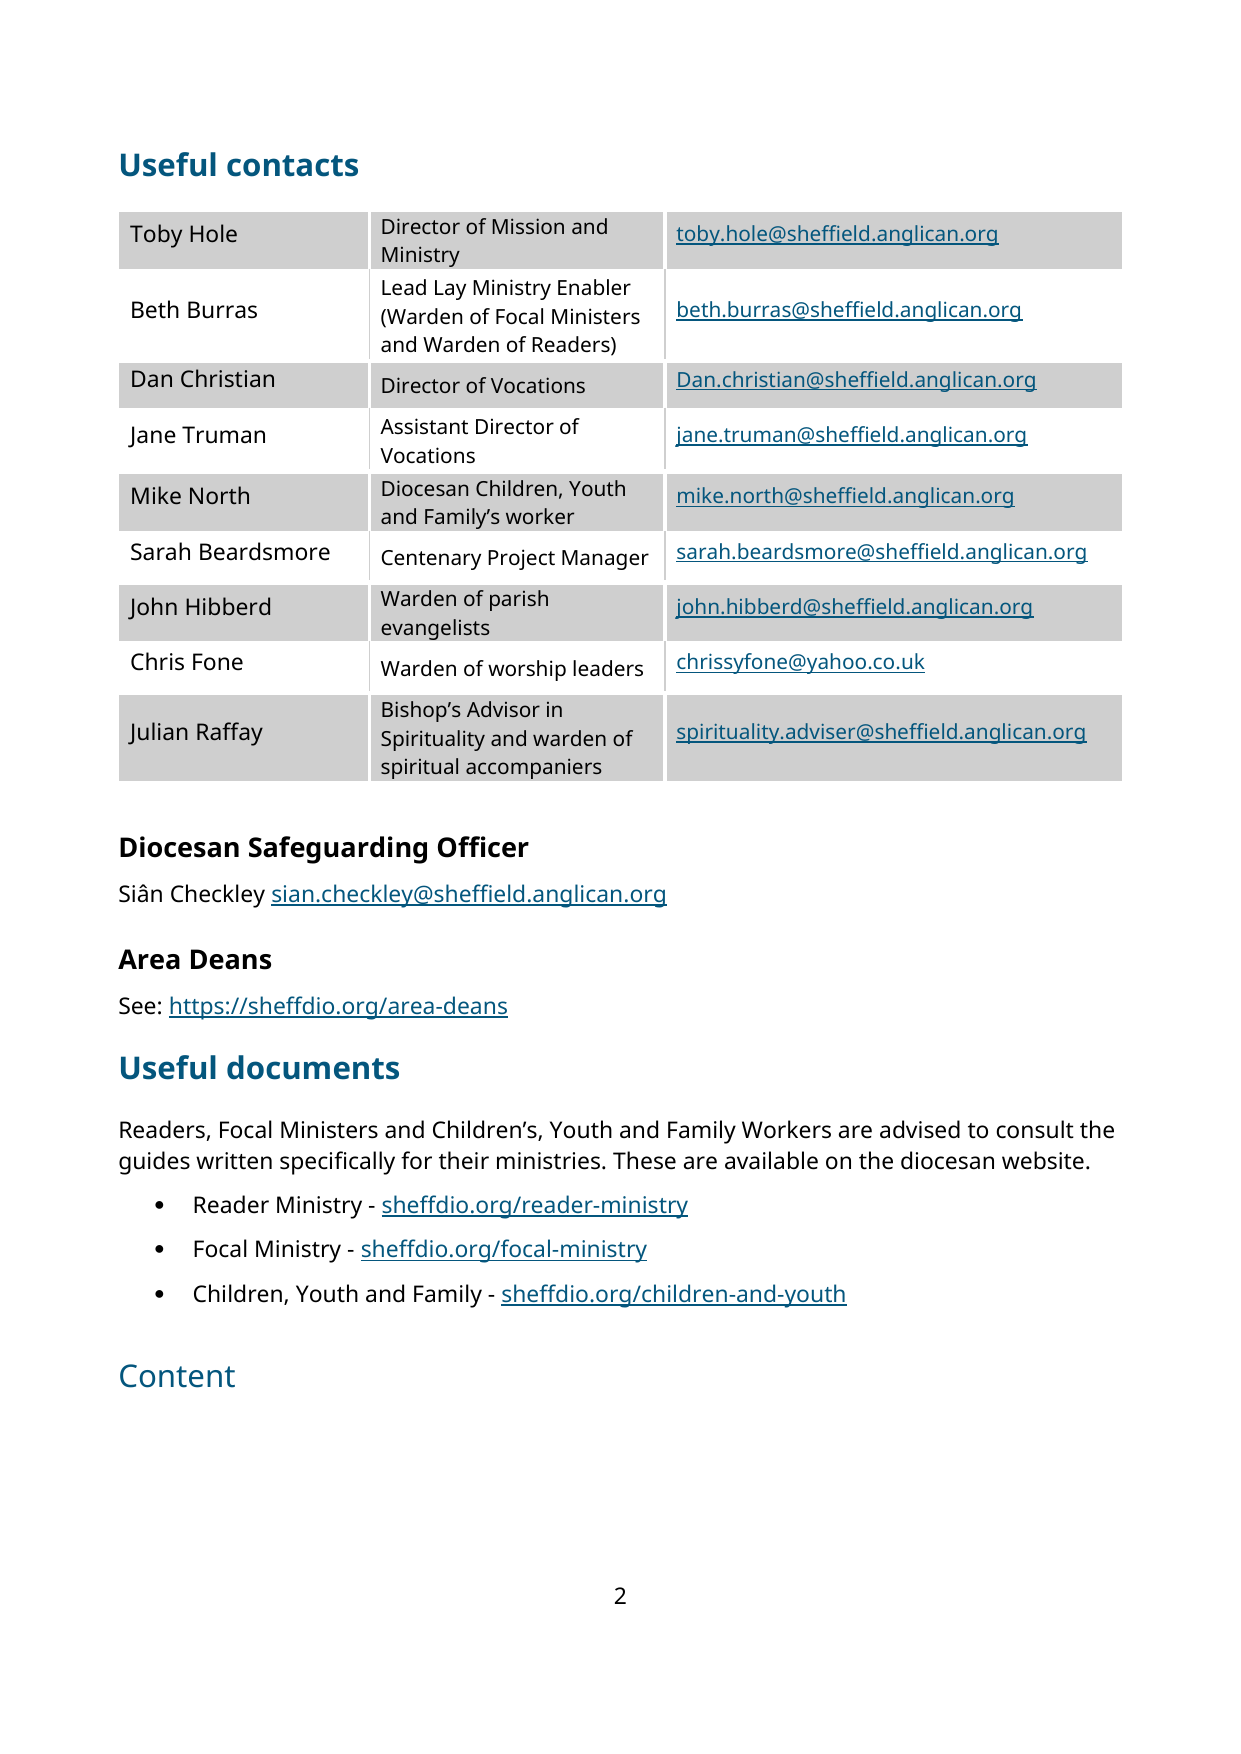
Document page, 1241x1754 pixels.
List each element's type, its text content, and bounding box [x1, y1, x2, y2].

list Children, Youth and Family - sheffdio.org/children-and-youth [155, 1278, 1061, 1309]
text See: https://sheffdio.org/area-deans [118, 990, 1122, 1021]
table_cell Beth Burras [119, 273, 369, 359]
table_cell john.hibberd@sheffield.anglican.org [667, 585, 1122, 641]
text Siân Checkley sian.checkley@sheffield.anglican.org [118, 878, 1122, 909]
table_cell Warden of parish evangelists [371, 585, 663, 641]
list Reader Ministry - sheffdio.org/reader-ministry [155, 1188, 1061, 1220]
table_cell Centenary Project Manager [370, 536, 664, 580]
text Readers, Focal Ministers and Children’s, Youth and Family Workers are advised to consult the guides written specifically for their ministries. These are available on the diocesan website. [118, 1113, 1122, 1176]
table_cell Assistant Director of Vocations [370, 412, 664, 469]
table_cell mike.north@sheffield.anglican.org [667, 474, 1122, 531]
table_cell Mike North [119, 474, 368, 531]
text Diocesan Safeguarding Officer [118, 828, 1122, 865]
table_cell beth.burras@sheffield.anglican.org [666, 273, 1122, 359]
text Area Deans [118, 940, 1122, 977]
table_cell Sarah Beardsmore [119, 536, 369, 580]
table_cell Diocesan Children, Youth and Family’s worker [371, 474, 663, 531]
table_cell chrissyfone@yahoo.co.uk [666, 646, 1122, 691]
table_cell Lead Lay Ministry Enabler (Warden of Focal Ministers and Warden of Readers) [370, 273, 664, 359]
subtitle Useful contacts [118, 143, 1122, 186]
table_cell Chris Fone [119, 646, 369, 691]
table_cell Bishop’s Advisor in Spirituality and warden of spiritual accompaniers [371, 695, 663, 781]
table_cell Julian Raffay [119, 695, 368, 781]
table_header Director of Mission and Ministry [371, 212, 663, 269]
subtitle Useful documents [118, 1046, 1122, 1088]
table_header Toby Hole [119, 212, 368, 269]
table_cell jane.truman@sheffield.anglican.org [666, 412, 1122, 469]
table_cell Dan.christian@sheffield.anglican.org [667, 363, 1122, 408]
table_cell Jane Truman [119, 412, 369, 469]
table_cell John Hibberd [119, 585, 368, 641]
list Focal Ministry - sheffdio.org/focal-ministry [155, 1233, 1061, 1264]
table_cell Director of Vocations [371, 363, 663, 408]
table_cell Dan Christian [119, 363, 368, 408]
table_cell spirituality.adviser@sheffield.anglican.org [667, 695, 1122, 781]
table_header toby.hole@sheffield.anglican.org [667, 212, 1122, 269]
table_cell Warden of worship leaders [370, 646, 664, 691]
table_cell sarah.beardsmore@sheffield.anglican.org [666, 536, 1122, 580]
